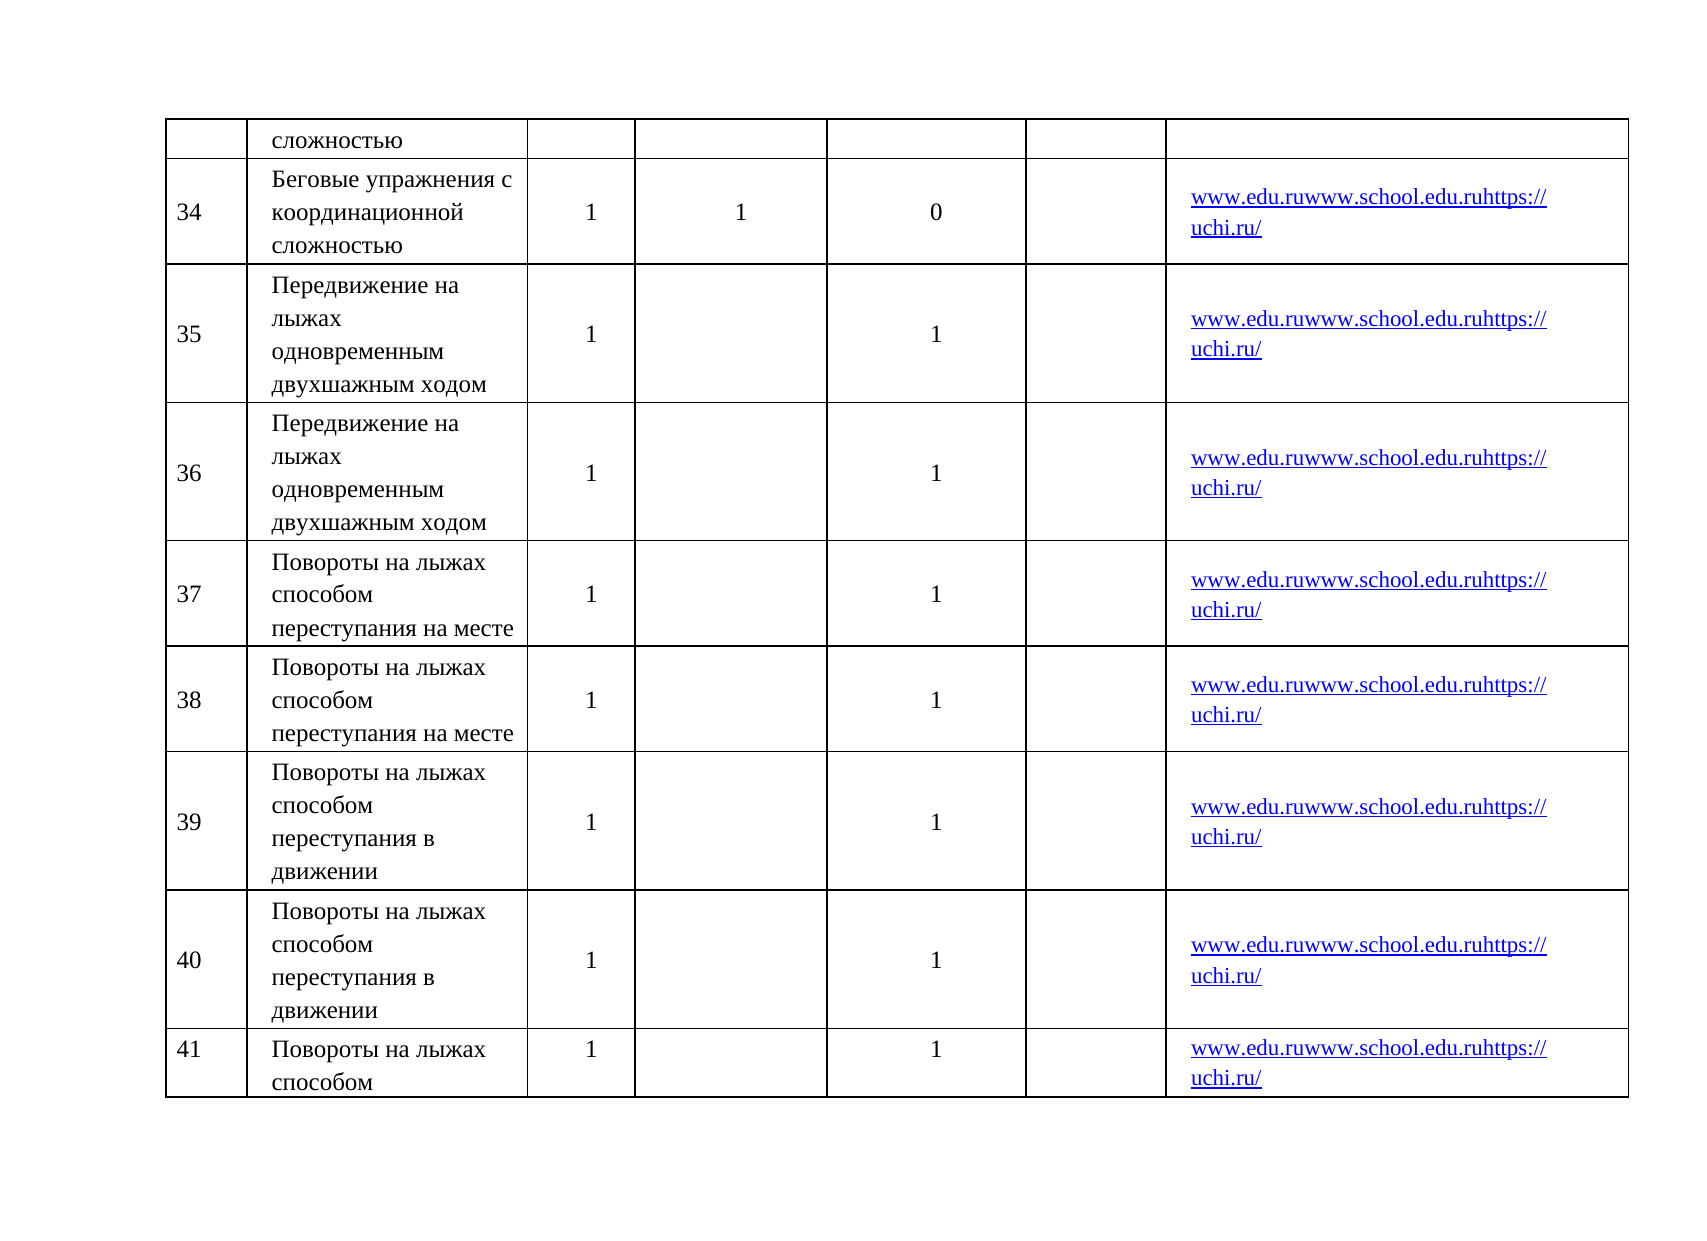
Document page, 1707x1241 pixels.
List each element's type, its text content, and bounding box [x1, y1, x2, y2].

table_cell 41 [167, 1029, 246, 1096]
table_cell 1 [828, 1029, 1025, 1096]
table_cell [1167, 891, 1628, 1027]
table_cell [1027, 752, 1165, 889]
table_cell www.edu.ruwww.school.edu.ruhttps://uchi.ru/ [1167, 541, 1628, 645]
table_cell 1 [828, 647, 1025, 751]
table_cell www.edu.ruwww.school.edu.ruhttps://uchi.ru/ [1167, 647, 1628, 751]
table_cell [1167, 159, 1628, 263]
table_cell [1027, 120, 1165, 157]
table_cell Повороты на лыжах способом переступания на месте [248, 541, 527, 645]
table_cell 1 [528, 541, 634, 645]
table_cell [248, 120, 527, 157]
table_cell 36 [167, 403, 246, 540]
table_cell [1027, 541, 1165, 645]
table_cell [636, 541, 826, 645]
table_cell [1027, 159, 1165, 263]
table_cell www.edu.ruwww.school.edu.ruhttps://uchi.ru/ [1167, 403, 1628, 540]
table_cell www.edu.ruwww.school.edu.ruhttps://uchi.ru/ [1167, 265, 1628, 401]
table_cell [636, 1029, 826, 1096]
table_cell 1 [528, 891, 634, 1027]
table_cell [1027, 891, 1165, 1027]
table_cell [1027, 1029, 1165, 1096]
table_cell Повороты на лыжах способом переступания в движении [248, 891, 527, 1027]
table_cell 1 [528, 120, 634, 157]
table_cell 1 [828, 403, 1025, 540]
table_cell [1167, 1029, 1628, 1096]
table_cell 1 [828, 891, 1025, 1027]
table_cell 1 [528, 752, 634, 889]
table_cell [636, 891, 826, 1027]
table_cell [1027, 647, 1165, 751]
table_cell 38 [167, 647, 246, 751]
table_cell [248, 159, 527, 263]
table_cell 33 [167, 120, 246, 157]
table_cell [636, 647, 826, 751]
table_cell [1027, 403, 1165, 540]
table_cell [636, 752, 826, 889]
table_cell 1 [528, 265, 634, 401]
table_cell 37 [167, 541, 246, 645]
table_cell [636, 120, 826, 157]
table_cell 1 [828, 541, 1025, 645]
table_cell 1 [528, 1029, 634, 1096]
table_cell 1 [828, 120, 1025, 157]
table_cell 35 [167, 265, 246, 401]
table_cell 39 [167, 752, 246, 889]
table_cell www.edu.ruwww.school.edu.ruhttps://uchi.ru/ [1167, 752, 1628, 889]
table_cell 0 [828, 159, 1025, 263]
table_cell Повороты на лыжах способом переступания на месте [248, 647, 527, 751]
table_cell 1 [528, 403, 634, 540]
table_cell 1 [528, 159, 634, 263]
table_cell [1027, 265, 1165, 401]
table_cell 1 [828, 265, 1025, 401]
table_cell [636, 265, 826, 401]
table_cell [1167, 120, 1628, 157]
table_cell 34 [167, 159, 246, 263]
table_cell Передвижение на лыжах одновременным двухшажным ходом [248, 265, 527, 401]
table_cell 1 [636, 159, 826, 263]
table_cell Передвижение на лыжах одновременным двухшажным ходом [248, 403, 527, 540]
table_cell 1 [828, 752, 1025, 889]
table_cell 40 [167, 891, 246, 1027]
table_cell Повороты на лыжах способом переступания в движении [248, 752, 527, 889]
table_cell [248, 1029, 527, 1096]
table_cell [636, 403, 826, 540]
table_cell 1 [528, 647, 634, 751]
